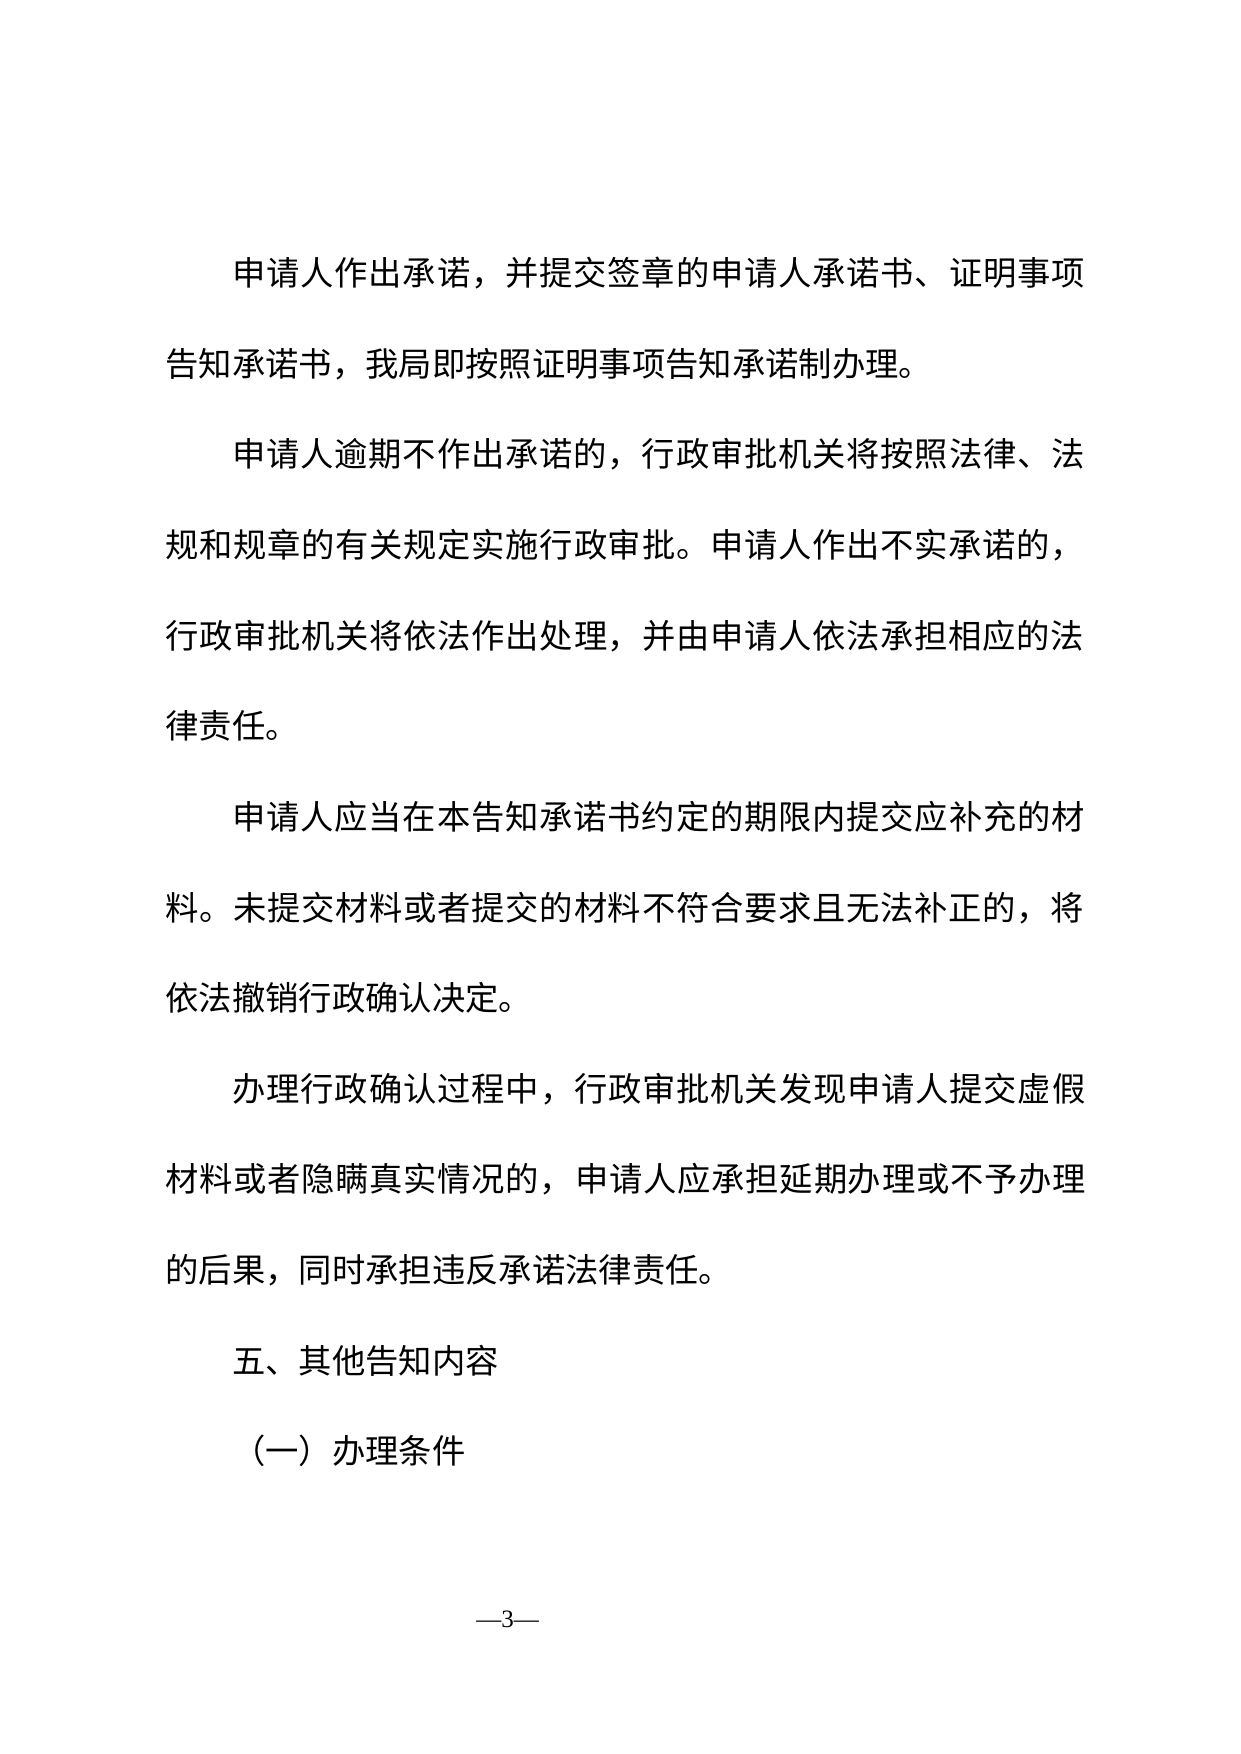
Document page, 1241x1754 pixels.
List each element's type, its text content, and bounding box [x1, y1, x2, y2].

text 五、其他告知内容 [165, 1313, 1087, 1404]
text 申请人作出承诺，并提交签章的申请人承诺书、证明事项告知承诺书，我局即按照证明事项告知承诺制办理。 [165, 226, 1087, 407]
text （一）办理条件 [165, 1404, 1087, 1494]
text 申请人逾期不作出承诺的，行政审批机关将按照法律、法规和规章的有关规定实施行政审批。申请人作出不实承诺的，行政审批机关将依法作出处理，并由申请人依法承担相应的法律责任。 [165, 407, 1087, 769]
text 申请人应当在本告知承诺书约定的期限内提交应补充的材料。未提交材料或者提交的材料不符合要求且无法补正的，将依法撤销行政确认决定。 [165, 769, 1087, 1041]
text 办理行政确认过程中，行政审批机关发现申请人提交虚假材料或者隐瞒真实情况的，申请人应承担延期办理或不予办理的后果，同时承担违反承诺法律责任。 [165, 1041, 1087, 1313]
